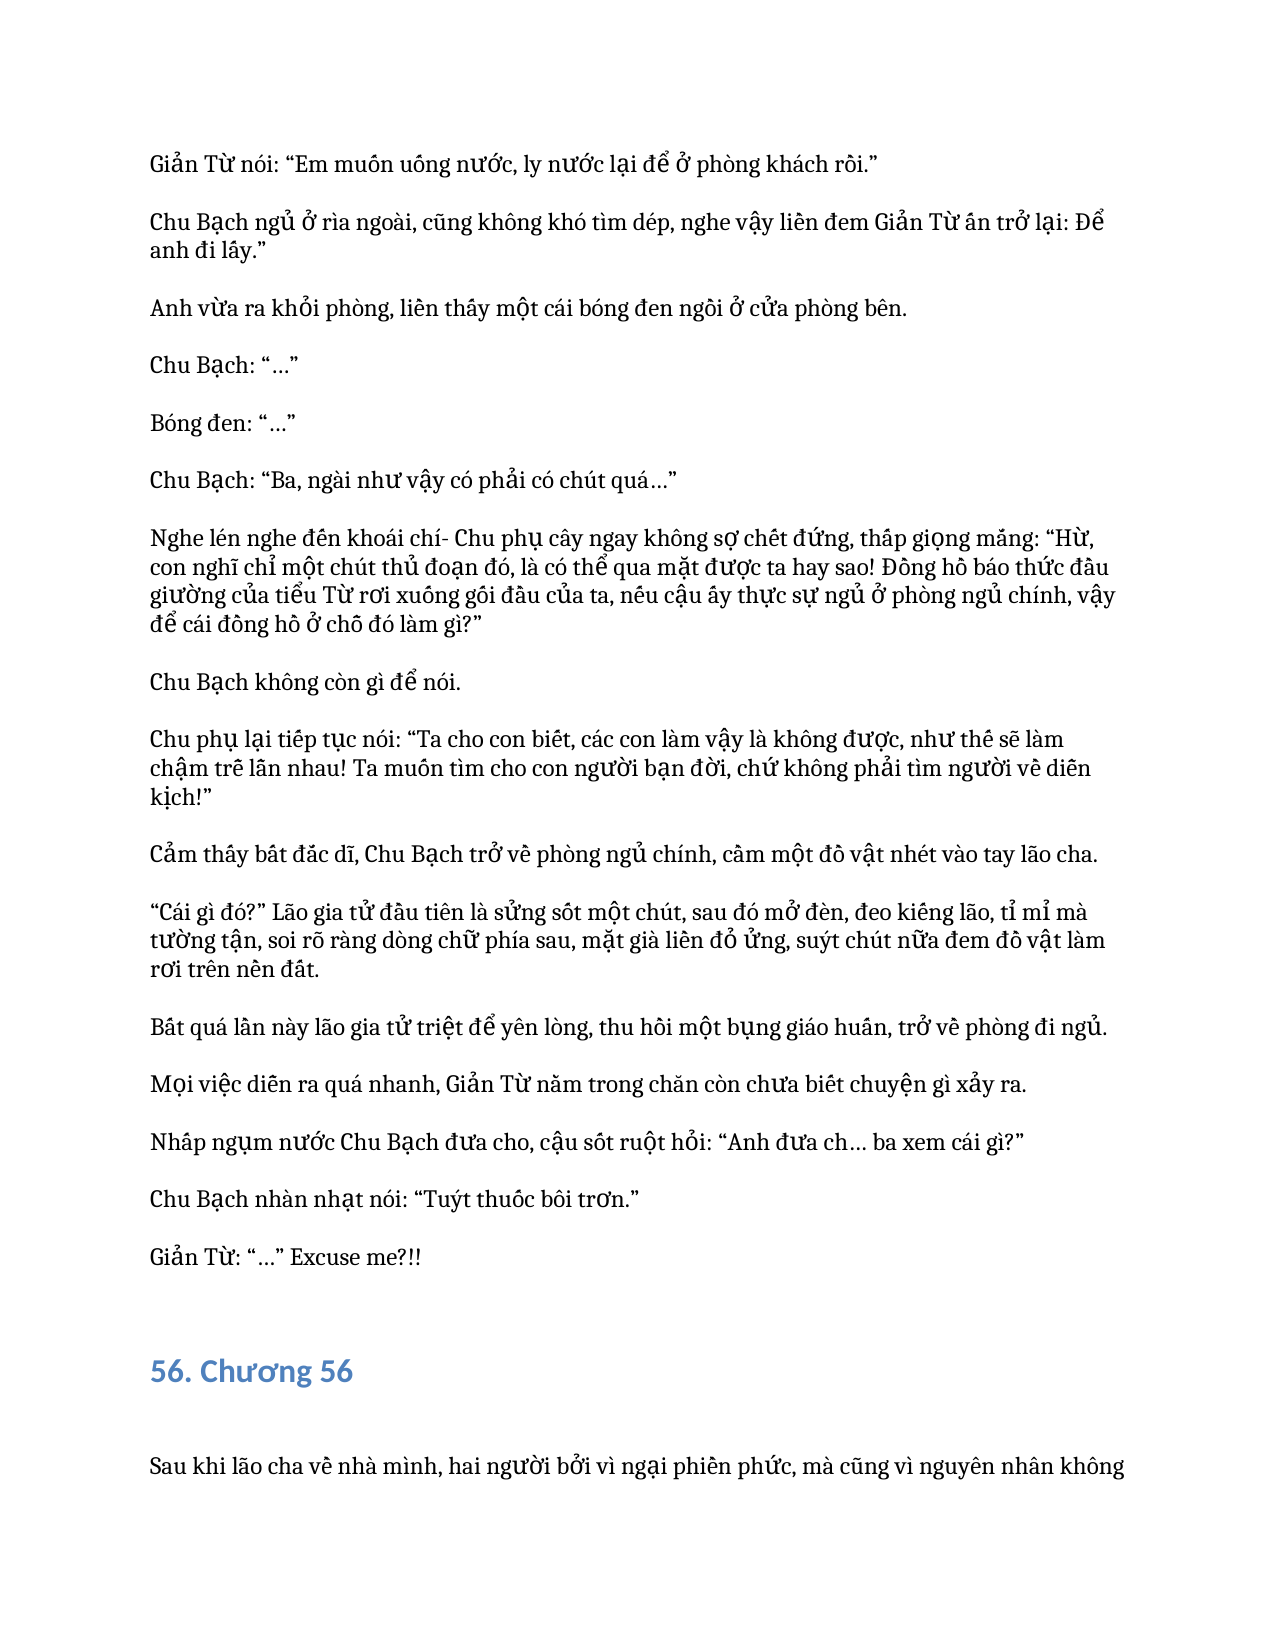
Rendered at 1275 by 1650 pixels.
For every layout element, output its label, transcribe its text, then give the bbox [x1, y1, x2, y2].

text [150, 1394, 1125, 1480]
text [150, 150, 1125, 1329]
subtitle 56. Chương 56 [150, 1349, 1125, 1390]
